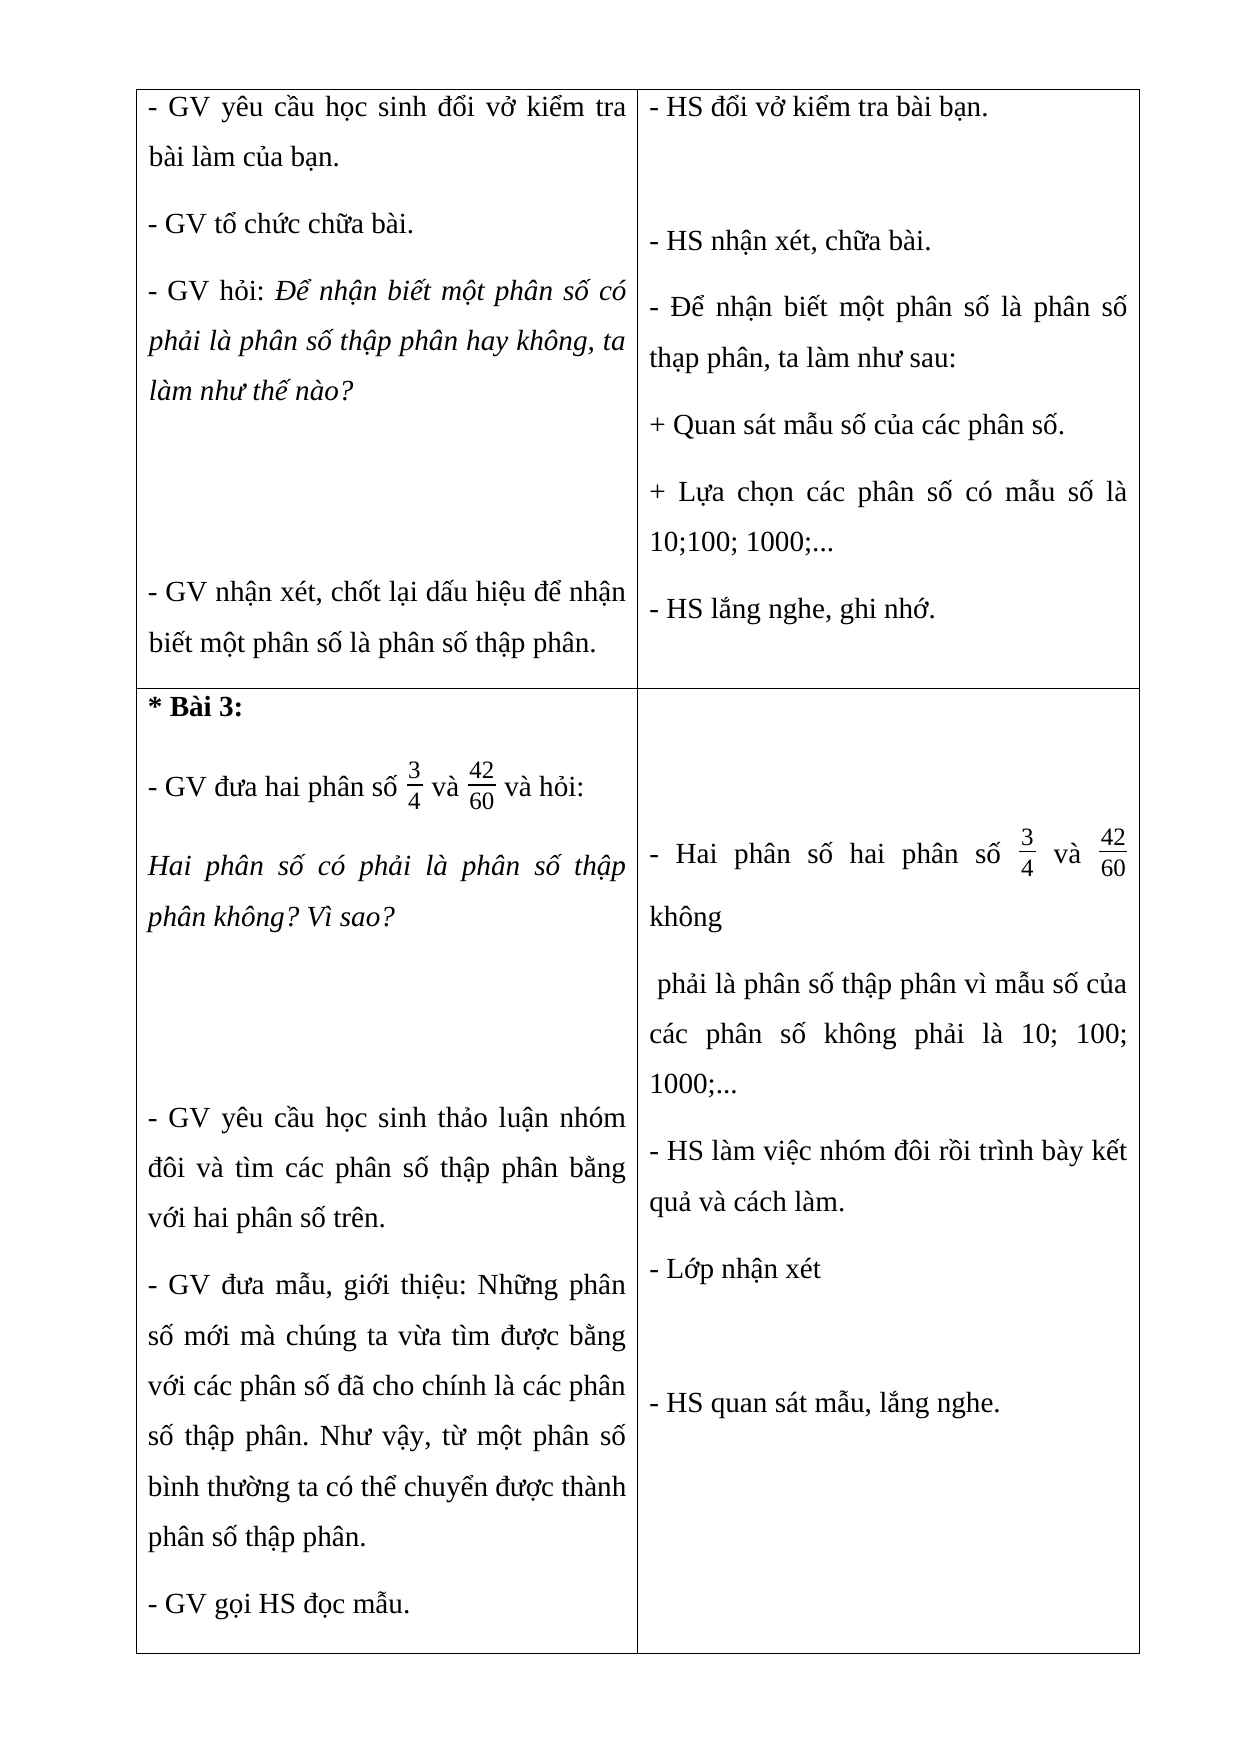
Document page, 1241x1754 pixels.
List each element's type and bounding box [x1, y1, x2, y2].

table_cell [638, 90, 1139, 688]
table_cell [638, 689, 1139, 1652]
table_cell [137, 689, 637, 1652]
table_cell [137, 90, 637, 688]
